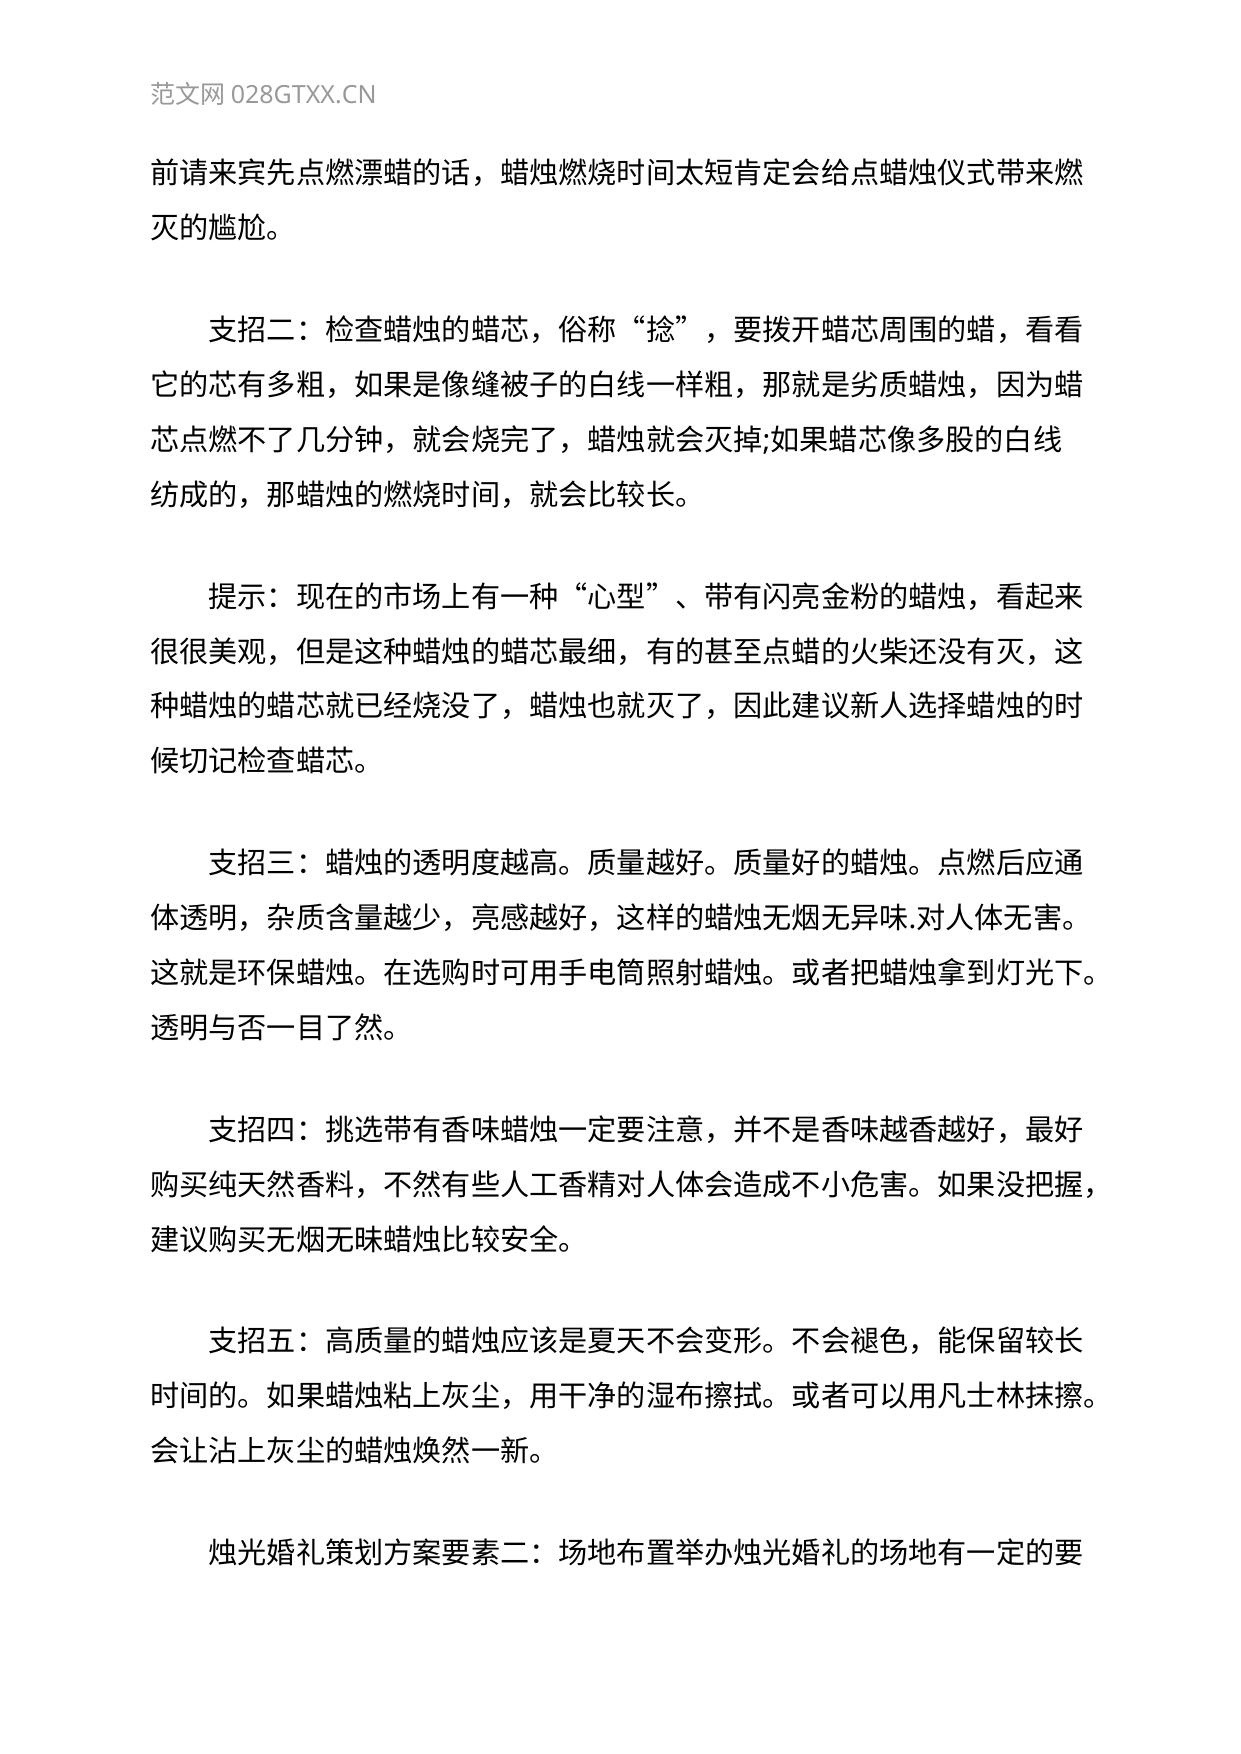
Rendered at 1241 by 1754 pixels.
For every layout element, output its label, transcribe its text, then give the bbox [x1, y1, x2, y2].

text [150, 1529, 1090, 1572]
text 支招二：检查蜡烛的蜡芯，俗称“捻”，要拨开蜡芯周围的蜡，看看它的芯有多粗，如果是像缝被子的白线一样粗，那就是劣质蜡烛，因为蜡芯点燃不了几分钟，就会烧完了，蜡烛就会灭掉;如果蜡芯像多股的白线纺成的，那蜡烛的燃烧时间，就会比较长。 [150, 307, 1090, 514]
text 提示：现在的市场上有一种“心型”、带有闪亮金粉的蜡烛，看起来很很美观，但是这种蜡烛的蜡芯最细，有的甚至点蜡的火柴还没有灭，这种蜡烛的蜡芯就已经烧没了，蜡烛也就灭了，因此建议新人选择蜡烛的时候切记检查蜡芯。 [150, 573, 1090, 780]
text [150, 150, 1090, 247]
text 支招四：挑选带有香味蜡烛一定要注意，并不是香味越香越好，最好购买纯天然香料，不然有些人工香精对人体会造成不小危害。如果没把握，建议购买无烟无昧蜡烛比较安全。 [150, 1106, 1090, 1258]
text 支招五：高质量的蜡烛应该是夏天不会变形。不会褪色，能保留较长时间的。如果蜡烛粘上灰尘，用干净的湿布擦拭。或者可以用凡士林抹擦。会让沾上灰尘的蜡烛焕然一新。 [150, 1318, 1090, 1470]
text 支招三：蜡烛的透明度越高。质量越好。质量好的蜡烛。点燃后应通体透明，杂质含量越少，亮感越好，这样的蜡烛无烟无异味.对人体无害。这就是环保蜡烛。在选购时可用手电筒照射蜡烛。或者把蜡烛拿到灯光下。透明与否一目了然。 [150, 840, 1090, 1047]
